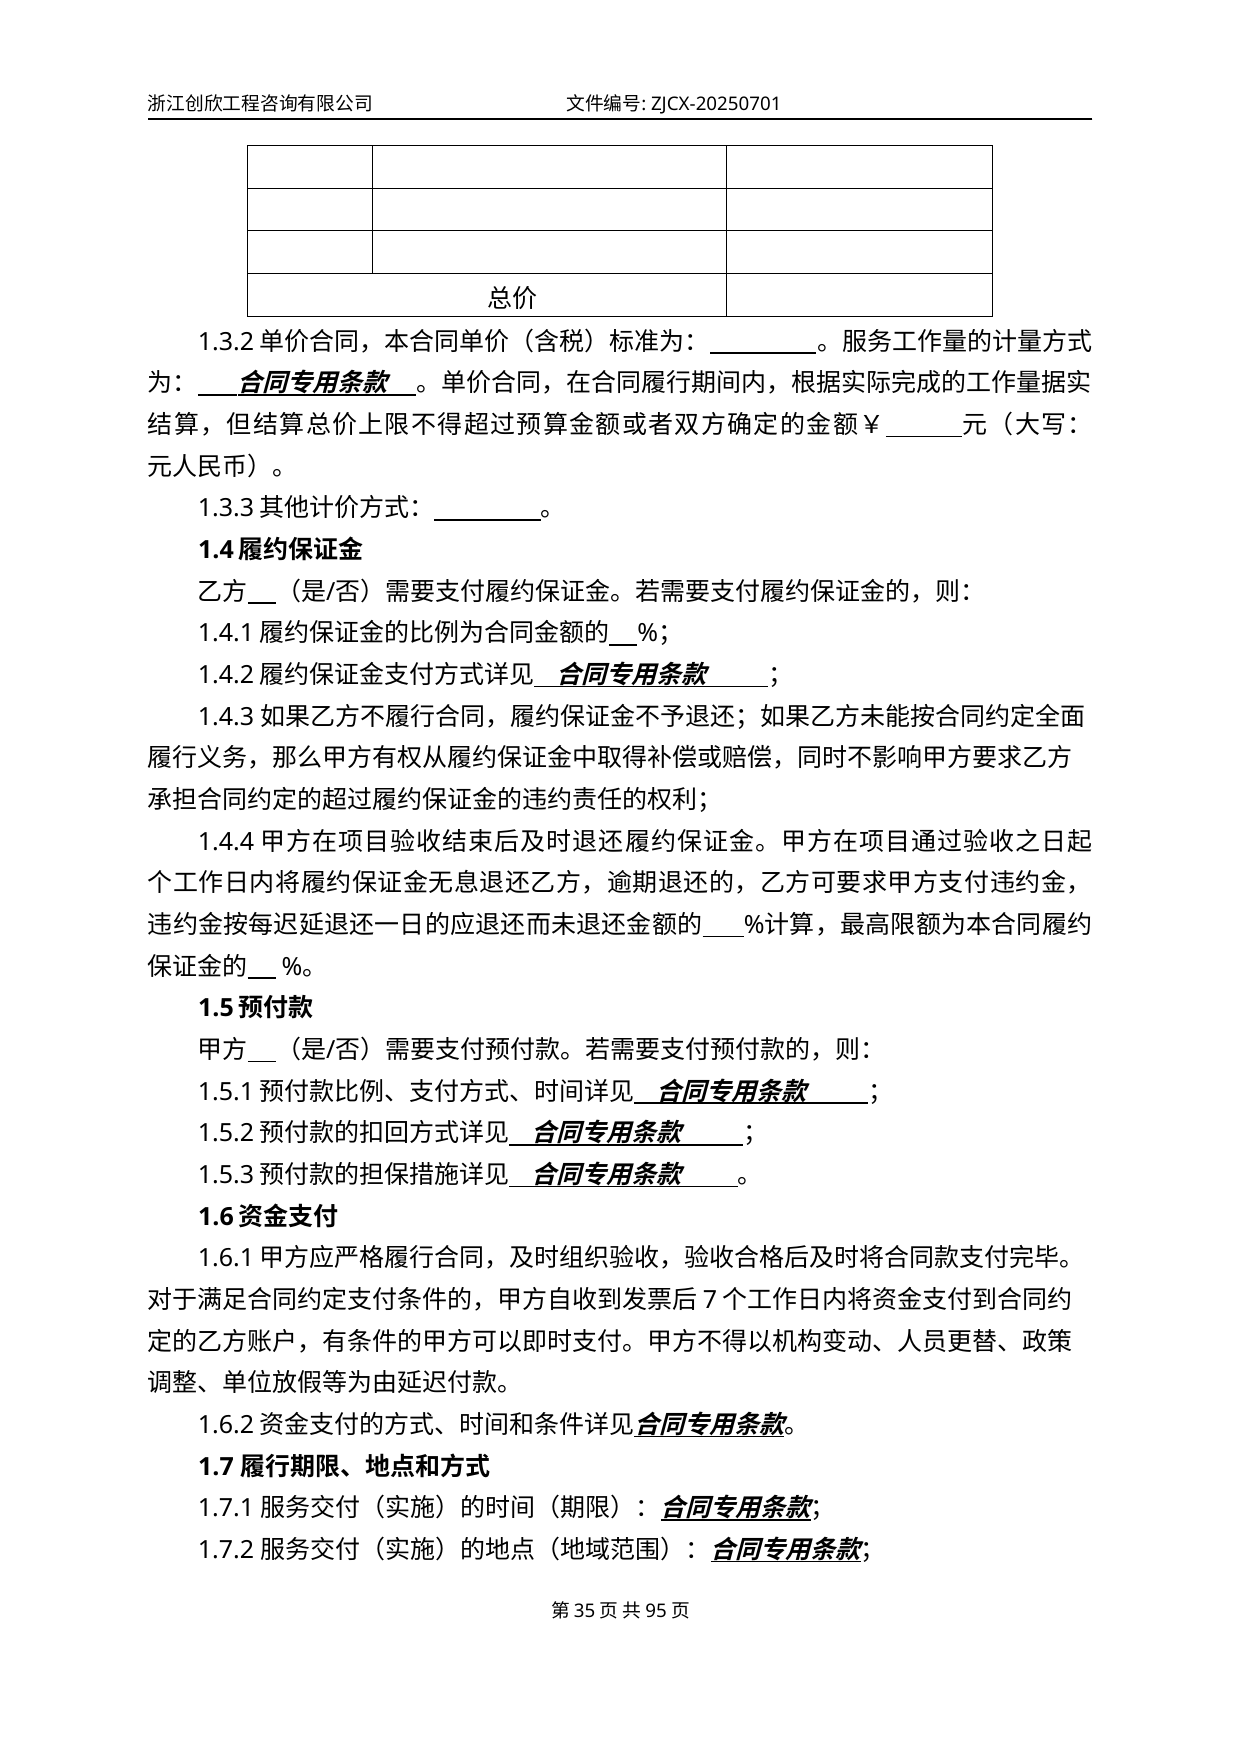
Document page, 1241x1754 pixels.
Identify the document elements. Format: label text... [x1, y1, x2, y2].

text 1.3.2单价合同，本合同单价（含税）标准为： 。服务工作量的计量方式为： 合同专用条款 。单价合同，在合同履行期间内，根据实际完成的工作量据实结算，但结算总价上限不得超过预算金额或者双方确定的金额￥ 元（大写： 元人民币）。 [148, 317, 1092, 483]
table_cell [248, 146, 372, 188]
table_cell [727, 189, 992, 230]
table_cell [727, 274, 992, 316]
table_cell 总价 [248, 274, 726, 316]
text 1.7.2 服务交付（实施）的地点（地域范围）：合同专用条款； [148, 1525, 1092, 1567]
text 1.7 履行期限、地点和方式 [148, 1442, 1092, 1483]
table_cell [373, 231, 726, 273]
table_cell [373, 146, 726, 188]
table_cell [727, 146, 992, 188]
table_cell [248, 189, 372, 230]
text 1.4履约保证金 [148, 525, 1092, 567]
table_cell [248, 231, 372, 273]
subtitle 1.3.3其他计价方式： 。 [148, 483, 1092, 525]
text 1.6.2资金支付的方式、时间和条件详见合同专用条款。 [148, 1400, 1092, 1442]
text 1.4.4甲方在项目验收结束后及时退还履约保证金。甲方在项目通过验收之日起 个工作日内将履约保证金无息退还乙方，逾期退还的，乙方可要求甲方支付违约金，违约金按每迟延退还一日的应退还而未退还金额的 %计算，最高限额为本合同履约保证金的 %。 [148, 817, 1092, 983]
text 1.4.2履约保证金支付方式详见 合同专用条款 ； [148, 650, 1092, 692]
table_cell [373, 189, 726, 230]
text 1.7.1 服务交付（实施）的时间（期限）：合同专用条款； [148, 1483, 1092, 1525]
text 1.5.3预付款的担保措施详见 合同专用条款 。 [148, 1150, 1092, 1192]
text 1.6.1甲方应严格履行合同，及时组织验收，验收合格后及时将合同款支付完毕。对于满足合同约定支付条件的，甲方自收到发票后7个工作日内将资金支付到合同约定的乙方账户，有条件的甲方可以即时支付。甲方不得以机构变动、人员更替、政策调整、单位放假等为由延迟付款。 [148, 1233, 1092, 1400]
text 乙方 （是/否）需要支付履约保证金。若需要支付履约保证金的，则： [148, 567, 1092, 608]
text 1.5.1预付款比例、支付方式、时间详见 合同专用条款 ； [148, 1067, 1092, 1108]
text 1.6资金支付 [148, 1192, 1092, 1233]
subtitle 1.4.3 如果乙方不履行合同，履约保证金不予退还；如果乙方未能按合同约定全面履行义务，那么甲方有权从履约保证金中取得补偿或赔偿，同时不影响甲方要求乙方承担合同约定的超过履约保证金的违约责任的权利； [148, 692, 1092, 817]
text 1.5预付款 [148, 983, 1092, 1025]
text 1.4.1履约保证金的比例为合同金额的 %； [148, 608, 1092, 650]
table_cell [727, 231, 992, 273]
text 甲方 （是/否）需要支付预付款。若需要支付预付款的，则： [148, 1025, 1092, 1067]
text 1.5.2预付款的扣回方式详见 合同专用条款 ； [148, 1108, 1092, 1150]
